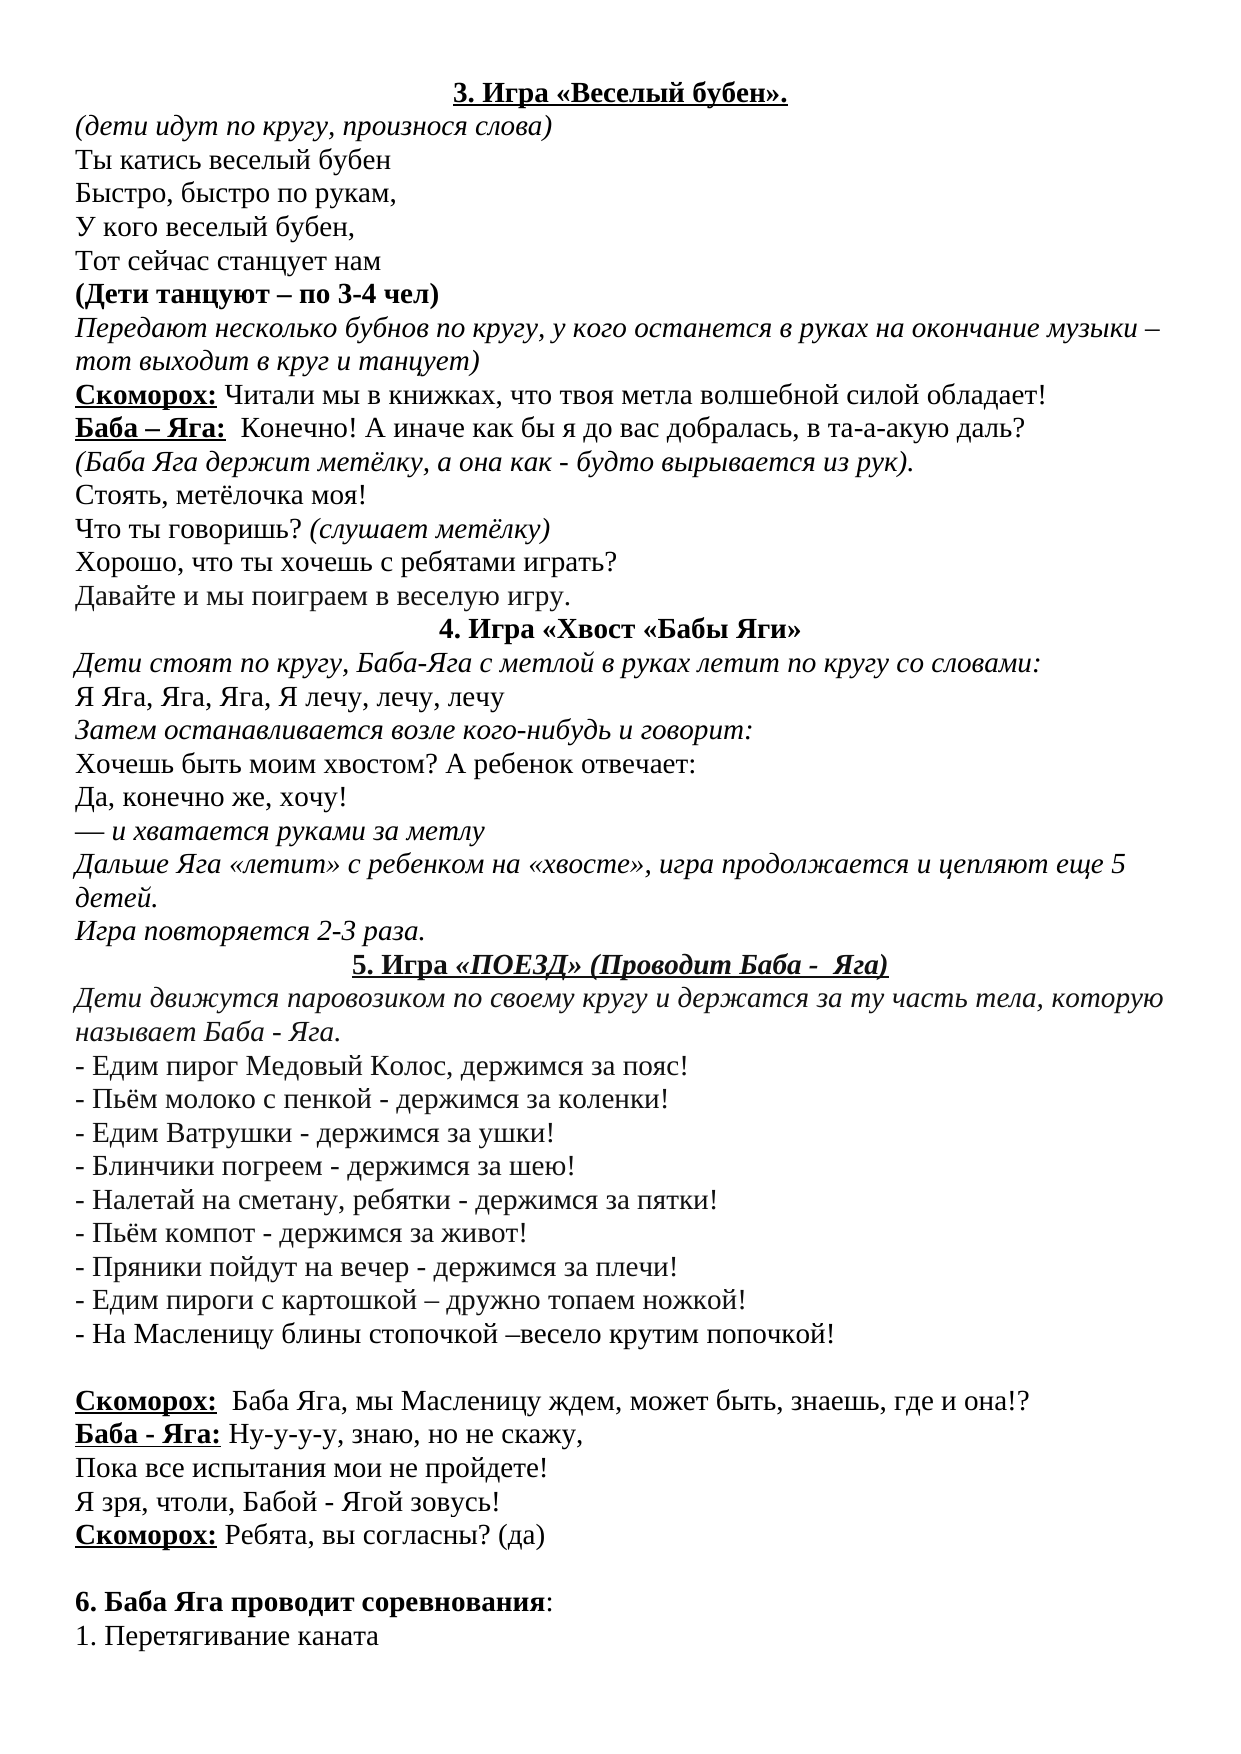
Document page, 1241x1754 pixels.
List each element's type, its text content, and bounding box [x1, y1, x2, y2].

text - Пьём компот - держимся за живот! [75, 1215, 1165, 1249]
text - Блинчики погреем - держимся за шею! [75, 1148, 1165, 1182]
text 4. Игра «Хвост «Бабы Яги» [75, 612, 1165, 645]
text Я Яга, Яга, Яга, Я лечу, лечу, лечу [75, 679, 1165, 712]
text У кого веселый бубен, [75, 209, 1165, 243]
text Скоморох: Ребята, вы согласны? (да) 6. Баба Яга проводит соревнования: [75, 1517, 1165, 1618]
text (Дети танцуют – по 3-4 чел) [75, 276, 1165, 310]
text Дальше Яга «летит» с ребенком на «хвосте», игра продолжается и цепляют еще 5 детей. [75, 846, 1165, 913]
text Скоморох: Баба Яга, мы Масленицу ждем, может быть, знаешь, где и она!? Баба - Яга: Ну-у-у-у, знаю, но не скажу, Пока все испытания мои не пройдете! Я зря, чтоли, Бабой - Ягой зовусь! [75, 1349, 1165, 1517]
text Игра повторяется 2-3 раза. [75, 913, 1165, 947]
text Быстро, быстро по рукам, [75, 176, 1165, 209]
text Затем останавливается возле кого-нибудь и говорит: [75, 712, 1165, 746]
text Дети стоят по кругу, Баба-Яга с метлой в руках летит по кругу со словами: [75, 645, 1165, 679]
text - Пьём молоко с пенкой - держимся за коленки! [75, 1081, 1165, 1115]
text (дети идут по кругу, произнося слова) [75, 108, 1165, 142]
text Тот сейчас станцует нам [75, 243, 1165, 276]
text Скоморох: Читали мы в книжках, что твоя метла волшебной силой обладает! Баба – Яга: Конечно! А иначе как бы я до вас добралась, в та-а-акую даль? (Баба Яга держит метёлку, а она как - будто вырывается из рук). Стоять, метёлочка моя! Что ты говоришь? (слушает метёлку) [75, 377, 1165, 544]
text - Едим пирог Медовый Колос, держимся за пояс! [75, 1048, 1165, 1081]
text — и хватается руками за метлу [75, 813, 1165, 846]
text 3. Игра «Веселый бубен». [75, 75, 1165, 108]
text - Едим пироги с картошкой – дружно топаем ножкой! [75, 1282, 1165, 1316]
text - На Масленицу блины стопочкой –весело крутим попочкой! [75, 1316, 1165, 1349]
text Да, конечно же, хочу! [75, 779, 1165, 813]
text Передают несколько бубнов по кругу, у кого останется в руках на окончание музыки – тот выходит в круг и танцует) [75, 310, 1165, 377]
text - Пряники пойдут на вечер - держимся за плечи! [75, 1249, 1165, 1282]
text Давайте и мы поиграем в веселую игру. [75, 578, 1165, 612]
text Хочешь быть моим хвостом? А ребенок отвечает: [75, 746, 1165, 779]
text Хорошо, что ты хочешь с ребятами играть? [75, 544, 1165, 578]
text - Едим Ватрушки - держимся за ушки! [75, 1115, 1165, 1148]
text - Налетай на сметану, ребятки - держимся за пятки! [75, 1182, 1165, 1215]
text 1. Перетягивание каната [75, 1618, 1165, 1651]
text Дети движутся паровозиком по своему кругу и держатся за ту часть тела, которую называет Баба - Яга. [75, 981, 1165, 1048]
text Ты катись веселый бубен [75, 142, 1165, 176]
text 5. Игра «ПОЕЗД» (Проводит Баба - Яга) [75, 947, 1165, 981]
